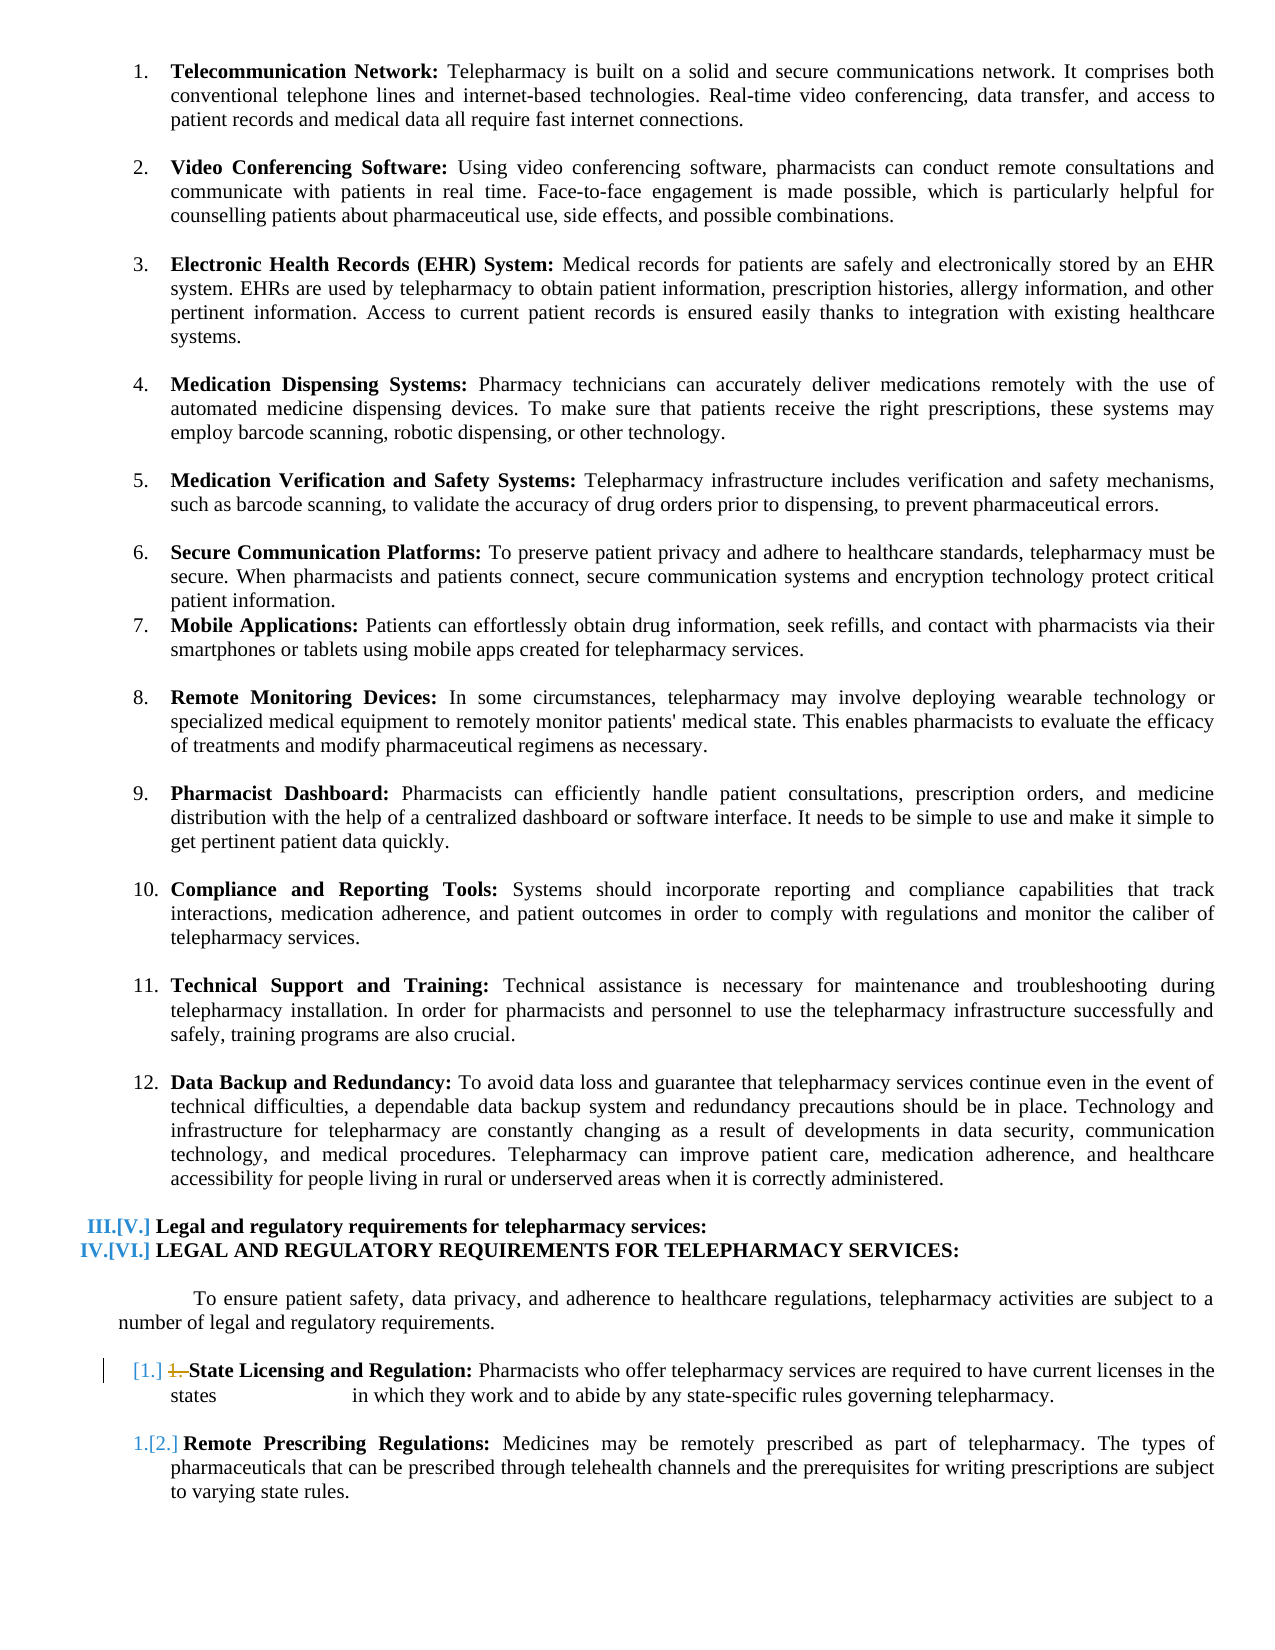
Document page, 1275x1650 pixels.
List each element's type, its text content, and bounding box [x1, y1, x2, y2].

list Medication Verification and Safety Systems: Telepharmacy infrastructure includes verification and safety mechanisms, such as barcode scanning, to validate the accuracy of drug orders prior to dispensing, to prevent pharmaceutical errors. [133, 468, 1216, 516]
list Electronic Health Records (EHR) System: Medical records for patients are safely and electronically stored by an EHR system. EHRs are used by telepharmacy to obtain patient information, prescription histories, allergy information, and other pertinent information. Access to current patient records is ensured easily thanks to integration with existing healthcare systems. [133, 252, 1216, 348]
text To ensure patient safety, data privacy, and adherence to healthcare regulations, telepharmacy activities are subject to a number of legal and regulatory requirements. [118, 1286, 1216, 1334]
list Compliance and Reporting Tools: Systems should incorporate reporting and compliance capabilities that track interactions, medication adherence, and patient outcomes in order to comply with regulations and monitor the caliber of telepharmacy services. [133, 877, 1216, 949]
list Video Conferencing Software: Using video conferencing software, pharmacists can conduct remote consultations and communicate with patients in real time. Face-to-face engagement is made possible, which is particularly helpful for counselling patients about pharmaceutical use, side effects, and possible combinations. [133, 155, 1216, 227]
list Telecommunication Network: Telepharmacy is built on a solid and secure communications network. It comprises both conventional telephone lines and internet-based technologies. Real-time video conferencing, data transfer, and access to patient records and medical data all require fast internet connections. [133, 59, 1216, 131]
list Data Backup and Redundancy: To avoid data loss and guarantee that telepharmacy services continue even in the event of technical difficulties, a dependable data backup system and redundancy precautions should be in place. Technology and infrastructure for telepharmacy are constantly changing as a result of developments in data security, communication technology, and medical procedures. Telepharmacy can improve patient care, medication adherence, and healthcare accessibility for people living in rural or underserved areas when it is correctly administered. [133, 1070, 1216, 1190]
list Medication Dispensing Systems: Pharmacy technicians can accurately deliver medications remotely with the use of automated medicine dispensing devices. To make sure that patients receive the right prescriptions, these systems may employ barcode scanning, robotic dispensing, or other technology. [133, 372, 1216, 444]
list Mobile Applications: Patients can effortlessly obtain drug information, seek refills, and contact with pharmacists via their smartphones or tablets using mobile apps created for telepharmacy services. [133, 612, 1216, 661]
list State Licensing and Regulation: Pharmacists who offer telepharmacy services are required to have current licenses in the states in which they work and to abide by any state-specific rules governing telepharmacy. [133, 1358, 1216, 1407]
list LEGAL AND REGULATORY REQUIREMENTS FOR TELEPHARMACY SERVICES: [156, 1238, 1216, 1262]
list Secure Communication Platforms: To preserve patient privacy and adhere to healthcare standards, telepharmacy must be secure. When pharmacists and patients connect, secure communication systems and encryption technology protect critical patient information. [133, 540, 1216, 612]
list Legal and regulatory requirements for telepharmacy services: [156, 1214, 1216, 1238]
list Technical Support and Training: Technical assistance is necessary for maintenance and troubleshooting during telepharmacy installation. In order for pharmacists and personnel to use the telepharmacy infrastructure successfully and safely, training programs are also crucial. [133, 973, 1216, 1046]
list Pharmacist Dashboard: Pharmacists can efficiently handle patient consultations, prescription orders, and medicine distribution with the help of a centralized dashboard or software interface. It needs to be simple to use and make it simple to get pertinent patient data quickly. [133, 781, 1216, 853]
list Remote Monitoring Devices: In some circumstances, telepharmacy may involve deploying wearable technology or specialized medical equipment to remotely monitor patients' medical state. This enables pharmacists to evaluate the efficacy of treatments and modify pharmaceutical regimens as necessary. [133, 685, 1216, 757]
list Remote Prescribing Regulations: Medicines may be remotely prescribed as part of telepharmacy. The types of pharmaceuticals that can be prescribed through telehealth channels and the prerequisites for writing prescriptions are subject to varying state rules. [133, 1431, 1216, 1503]
